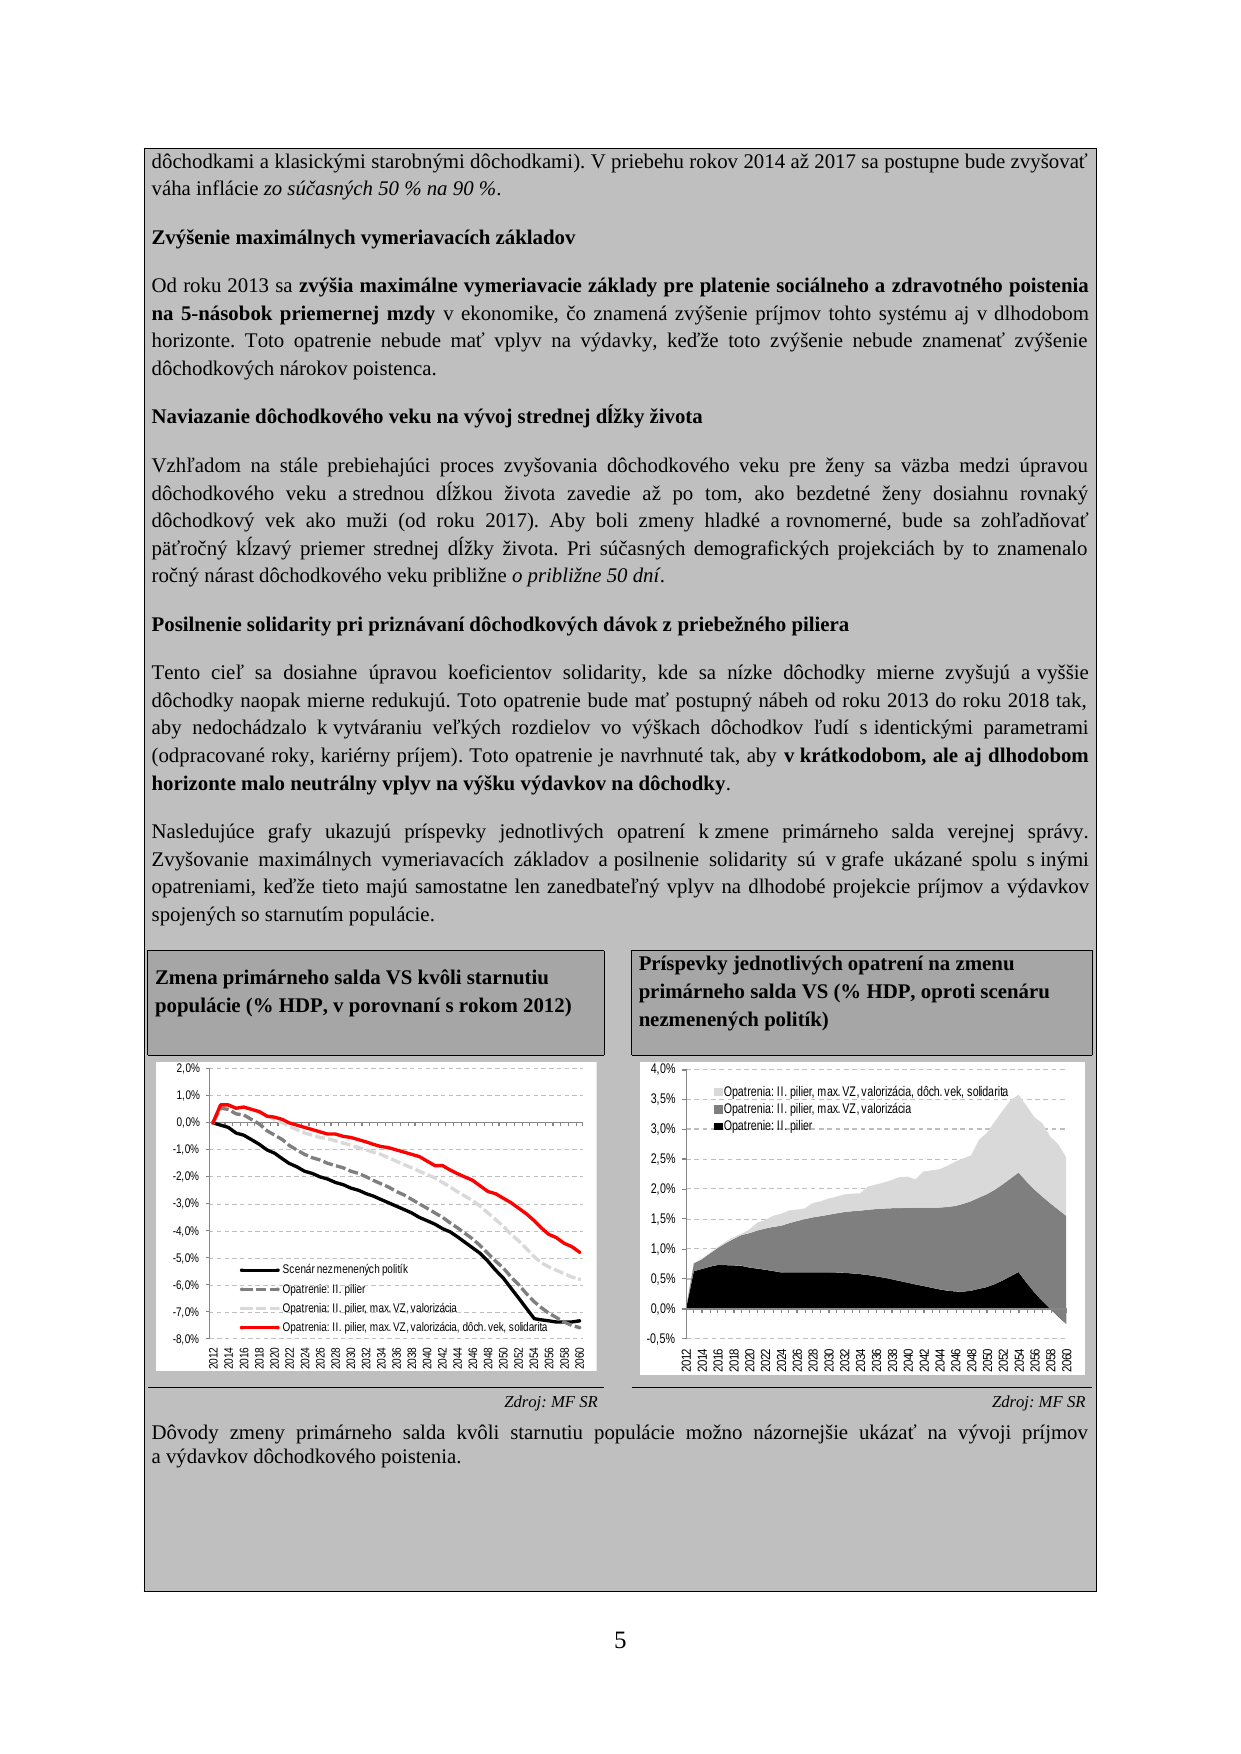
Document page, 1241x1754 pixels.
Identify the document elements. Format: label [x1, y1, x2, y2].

table_header [145, 149, 1096, 1591]
